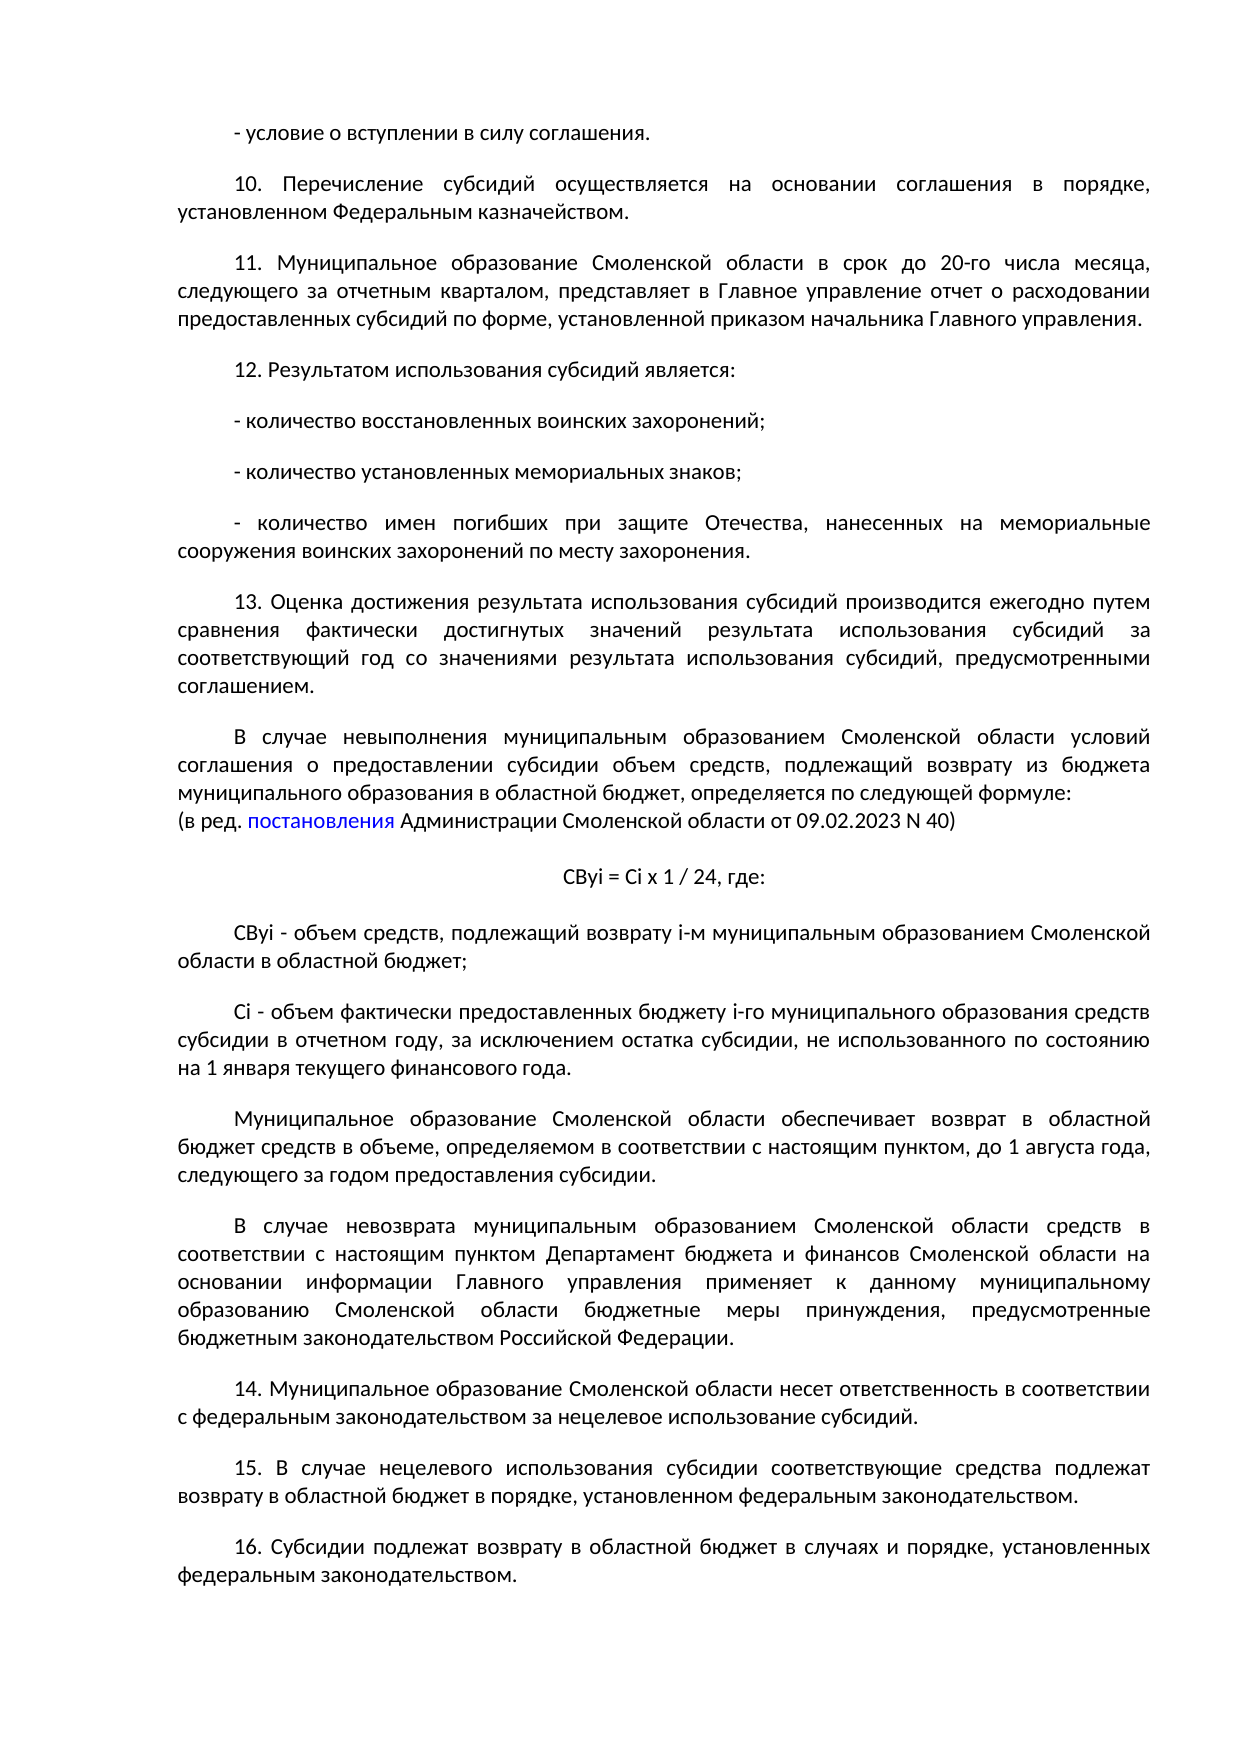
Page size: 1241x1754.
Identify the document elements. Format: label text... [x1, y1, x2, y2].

text Муниципальное образование Смоленской области обеспечивает возврат в областной бюджет средств в объеме, определяемом в соответствии с настоящим пунктом, до 1 августа года, следующего за годом предоставления субсидии. [177, 1104, 1152, 1188]
text 12. Результатом использования субсидий является: [177, 355, 1152, 383]
text - количество восстановленных воинских захоронений; [177, 406, 1152, 434]
text СВyi - объем средств, подлежащий возврату i-м муниципальным образованием Смоленской области в областной бюджет; [177, 918, 1152, 974]
text - количество имен погибших при защите Отечества, нанесенных на мемориальные сооружения воинских захоронений по месту захоронения. [177, 508, 1152, 564]
text В случае невозврата муниципальным образованием Смоленской области средств в соответствии с настоящим пунктом Департамент бюджета и финансов Смоленской области на основании информации Главного управления применяет к данному муниципальному образованию Смоленской области бюджетные меры принуждения, предусмотренные бюджетным законодательством Российской Федерации. [177, 1211, 1152, 1351]
text 16. Субсидии подлежат возврату в областной бюджет в случаях и порядке, установленных федеральным законодательством. [177, 1532, 1152, 1588]
text 11. Муниципальное образование Смоленской области в срок до 20-го числа месяца, следующего за отчетным кварталом, представляет в Главное управление отчет о расходовании предоставленных субсидий по форме, установленной приказом начальника Главного управления. [177, 248, 1152, 332]
text 15. В случае нецелевого использования субсидии соответствующие средства подлежат возврату в областной бюджет в порядке, установленном федеральным законодательством. [177, 1453, 1152, 1509]
text СВyi = Сi x 1 / 24, где: [177, 862, 1152, 890]
text - условие о вступлении в силу соглашения. [177, 118, 1152, 146]
text 13. Оценка достижения результата использования субсидий производится ежегодно путем сравнения фактически достигнутых значений результата использования субсидий за соответствующий год со значениями результата использования субсидий, предусмотренными соглашением. [177, 587, 1152, 699]
text (в ред. постановления Администрации Смоленской области от 09.02.2023 N 40) [177, 806, 1152, 834]
text 10. Перечисление субсидий осуществляется на основании соглашения в порядке, установленном Федеральным казначейством. [177, 169, 1152, 225]
text Сi - объем фактически предоставленных бюджету i-го муниципального образования средств субсидии в отчетном году, за исключением остатка субсидии, не использованного по состоянию на 1 января текущего финансового года. [177, 997, 1152, 1081]
text - количество установленных мемориальных знаков; [177, 457, 1152, 485]
text 14. Муниципальное образование Смоленской области несет ответственность в соответствии с федеральным законодательством за нецелевое использование субсидий. [177, 1374, 1152, 1430]
text В случае невыполнения муниципальным образованием Смоленской области условий соглашения о предоставлении субсидии объем средств, подлежащий возврату из бюджета муниципального образования в областной бюджет, определяется по следующей формуле: [177, 722, 1152, 806]
